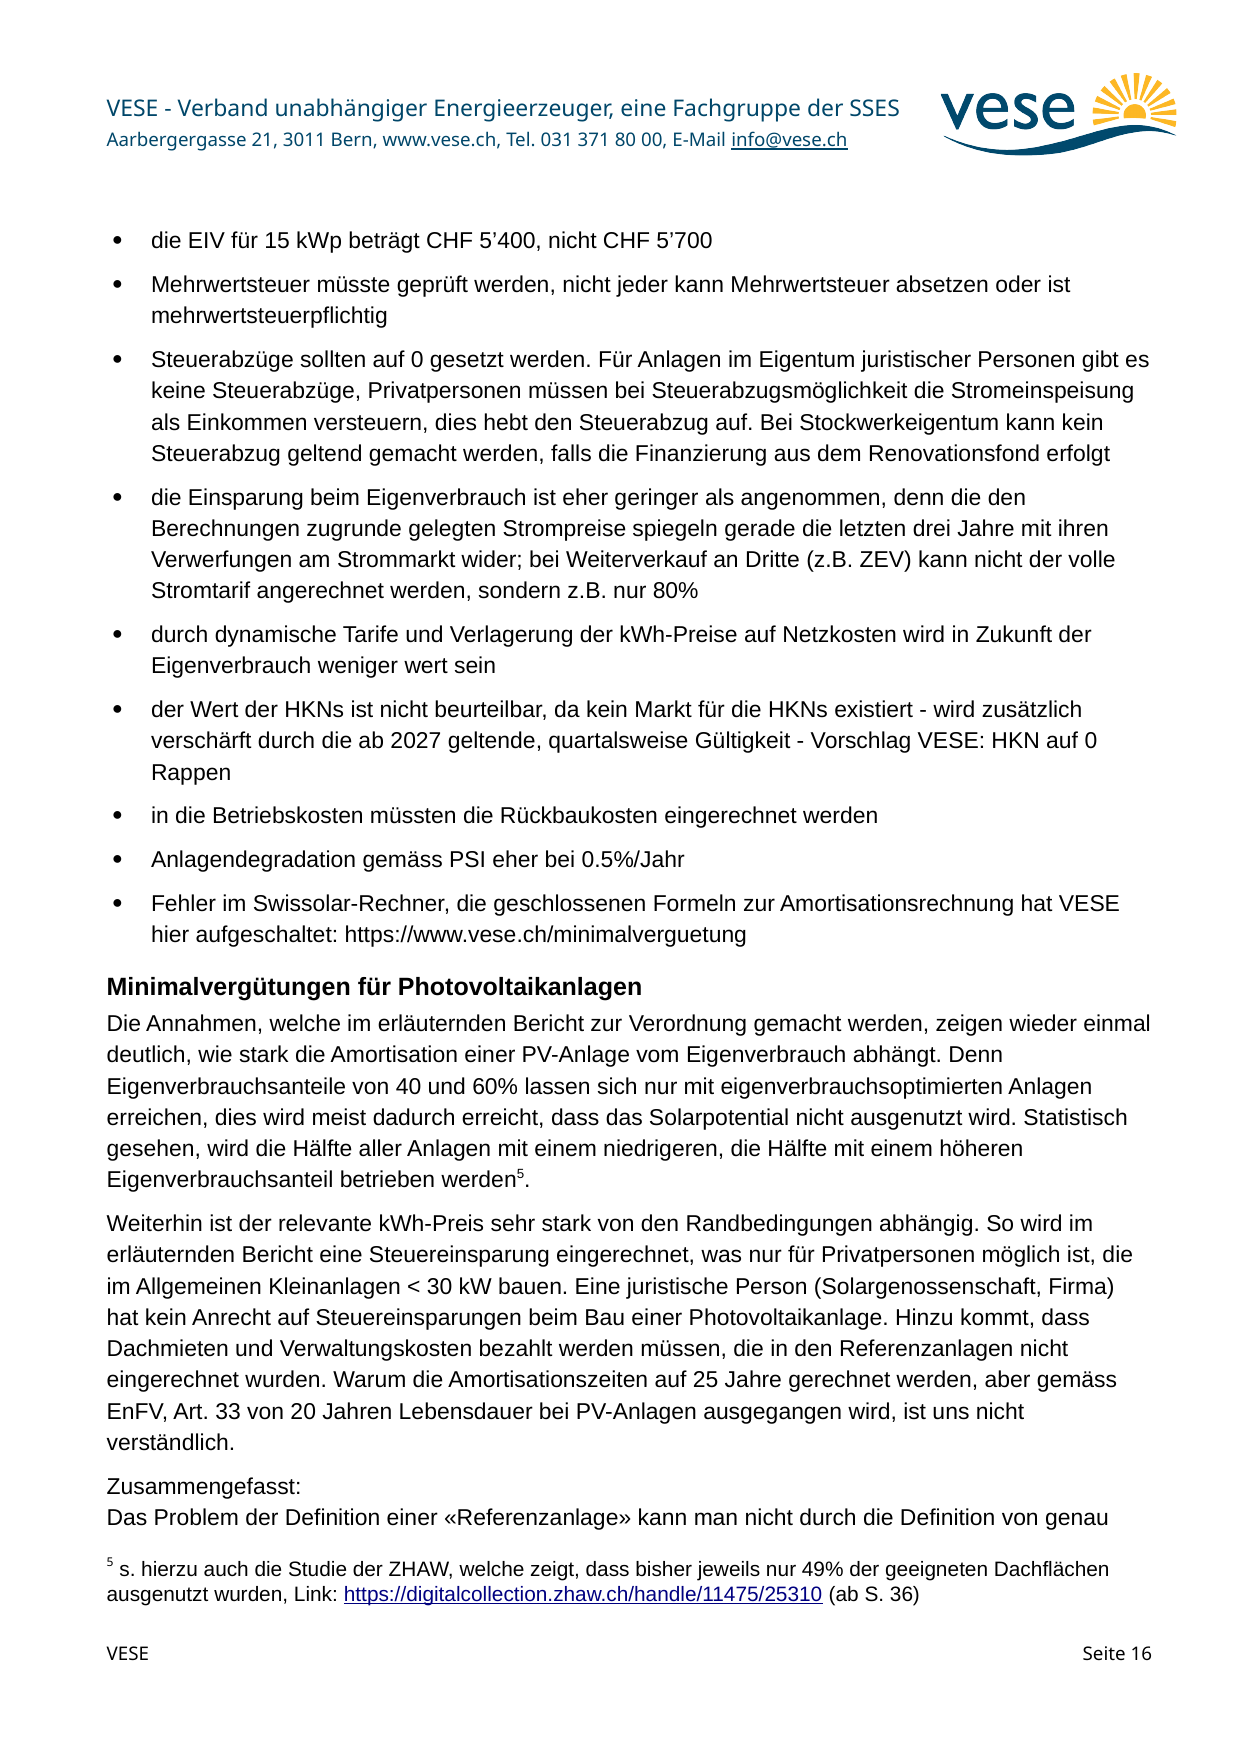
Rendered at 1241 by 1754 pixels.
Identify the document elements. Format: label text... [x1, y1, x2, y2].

text Anlagendegradation gemäss PSI eher bei 0.5%/Jahr [113, 841, 1152, 872]
text durch dynamische Tarife und Verlagerung der kWh-Preise auf Netzkosten wird in Zukunft der Eigenverbrauch weniger wert sein [113, 616, 1152, 679]
text in die Betriebskosten müssten die Rückbaukosten eingerechnet werden [113, 797, 1152, 829]
picture [940, 73, 1177, 156]
text die Einsparung beim Eigenverbrauch ist eher geringer als angenommen, denn die den Berechnungen zugrunde gelegten Strompreise spiegeln gerade die letzten drei Jahre mit ihren Verwerfungen am Strommarkt wider; bei Weiterverkauf an Dritte (z.B. ZEV) kann nicht der volle Stromtarif angerechnet werden, sondern z.B. nur 80% [113, 479, 1152, 604]
subtitle Minimalvergütungen für Photovoltaikanlagen [106, 972, 1152, 1001]
text Die Annahmen, welche im erläuternden Bericht zur Verordnung gemacht werden, zeigen wieder einmal deutlich, wie stark die Amortisation einer PV-Anlage vom Eigenverbrauch abhängt. Denn Eigenverbrauchsanteile von 40 und 60% lassen sich nur mit eigenverbrauchsoptimierten Anlagen erreichen, dies wird meist dadurch erreicht, dass das Solarpotential nicht ausgenutzt wird. Statistisch gesehen, wird die Hälfte aller Anlagen mit einem niedrigeren, die Hälfte mit einem höheren Eigenverbrauchsanteil betrieben werden. [106, 1005, 1152, 1193]
text Weiterhin ist der relevante kWh-Preis sehr stark von den Randbedingungen abhängig. So wird im erläuternden Bericht eine Steuereinsparung eingerechnet, was nur für Privatpersonen möglich ist, die im Allgemeinen Kleinanlagen < 30 kW bauen. Eine juristische Person (Solargenossenschaft, Firma) hat kein Anrecht auf Steuereinsparungen beim Bau einer Photovoltaikanlage. Hinzu kommt, dass Dachmieten und Verwaltungskosten bezahlt werden müssen, die in den Referenzanlagen nicht eingerechnet wurden. Warum die Amortisationszeiten auf 25 Jahre gerechnet werden, aber gemäss EnFV, Art. 33 von 20 Jahren Lebensdauer bei PV-Anlagen ausgegangen wird, ist uns nicht verständlich. [106, 1205, 1152, 1455]
picture [772, 136, 780, 144]
text Steuerabzüge sollten auf 0 gesetzt werden. Für Anlagen im Eigentum juristischer Personen gibt es keine Steuerabzüge, Privatpersonen müssen bei Steuerabzugsmöglichkeit die Stromeinspeisung als Einkommen versteuern, dies hebt den Steuerabzug auf. Bei Stockwerkeigentum kann kein Steuerabzug geltend gemacht werden, falls die Finanzierung aus dem Renovationsfond erfolgt [113, 341, 1152, 466]
picture [674, 135, 681, 144]
text die EIV für 15 kWp beträgt CHF 5’400, nicht CHF 5’700 [113, 222, 1152, 254]
text Fehler im Swissolar-Rechner, die geschlossenen Formeln zur Amortisationsrechnung hat VESE hier aufgeschaltet: https://www.vese.ch/minimalverguetung [113, 885, 1152, 947]
text der Wert der HKNs ist nicht beurteilbar, da kein Markt für die HKNs existiert - wird zusätzlich verschärft durch die ab 2027 geltende, quartalsweise Gültigkeit - Vorschlag VESE: HKN auf 0 Rappen [113, 691, 1152, 785]
text Mehrwertsteuer müsste geprüft werden, nicht jeder kann Mehrwertsteuer absetzen oder ist mehrwertsteuerpflichtig [113, 266, 1152, 329]
